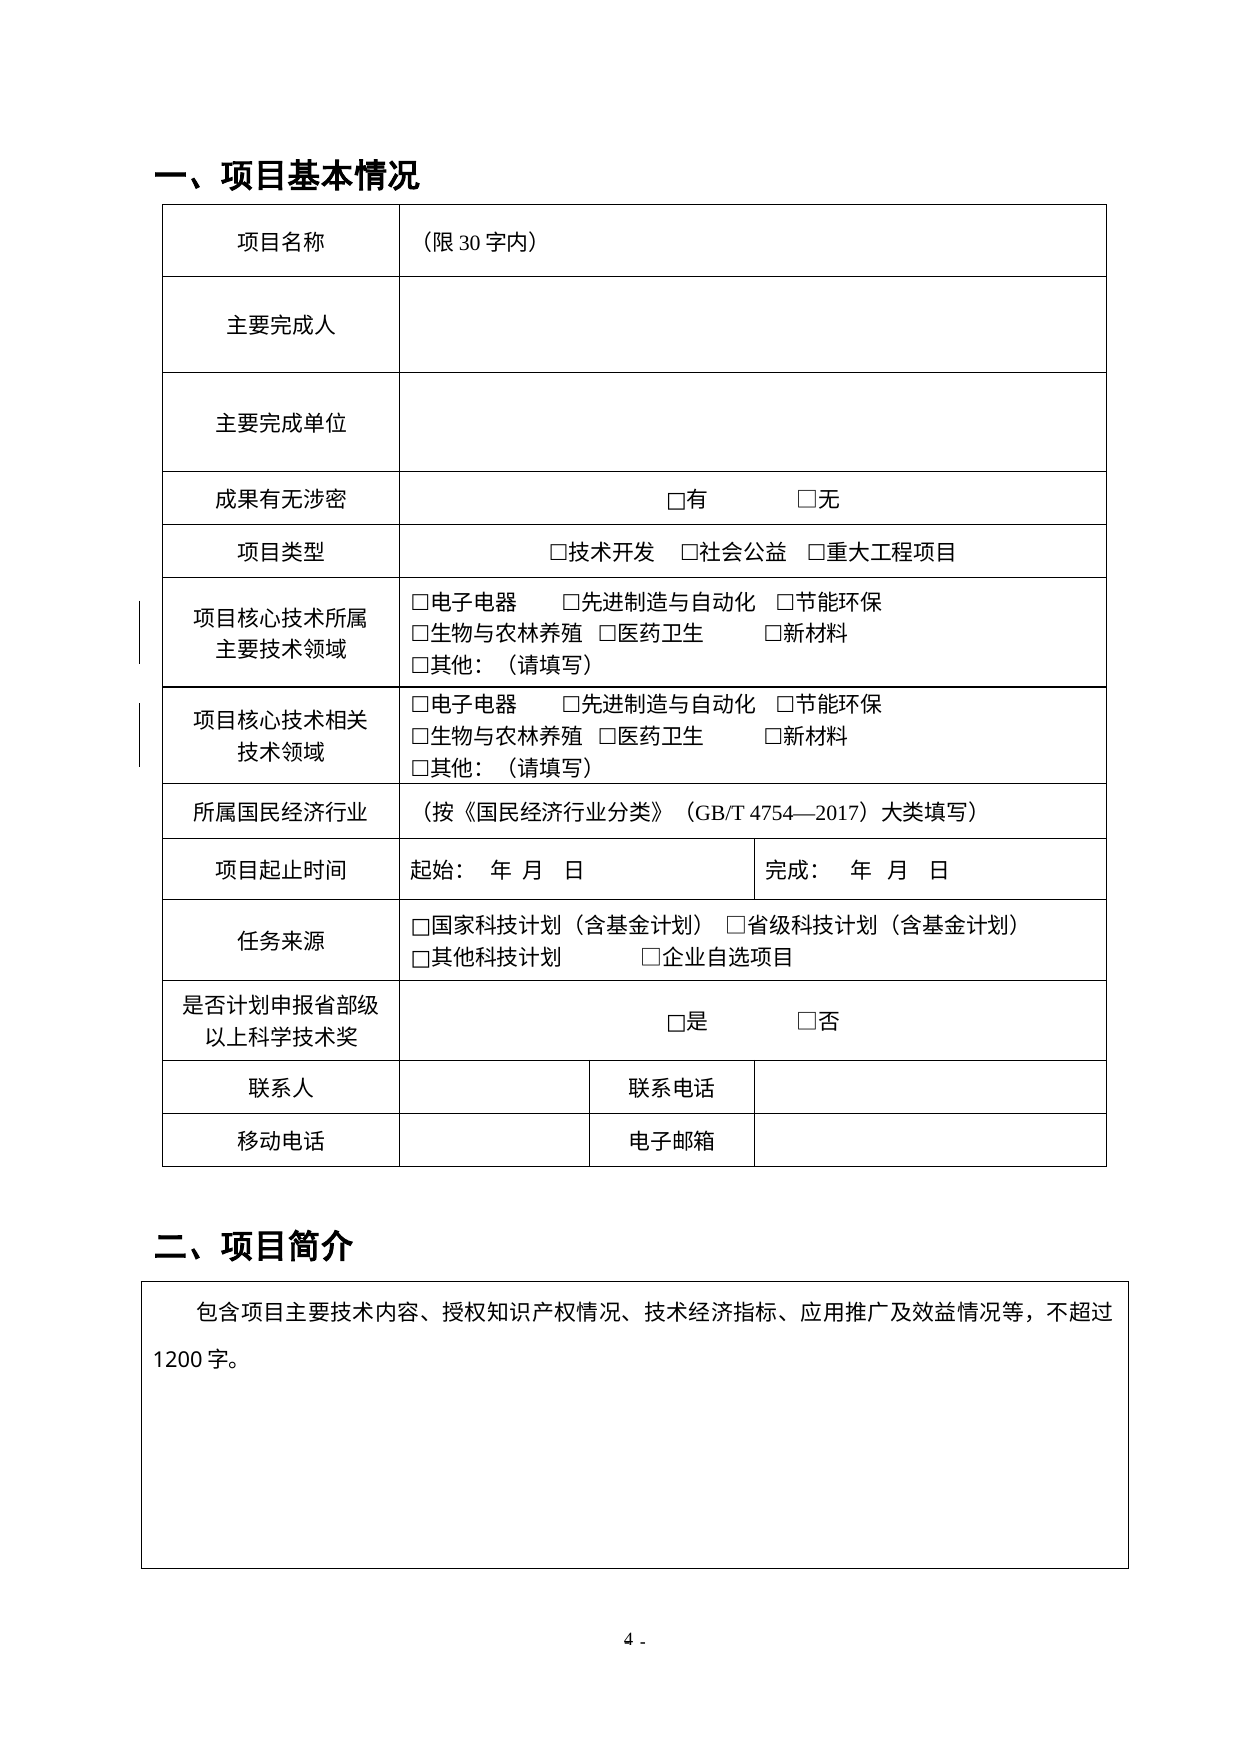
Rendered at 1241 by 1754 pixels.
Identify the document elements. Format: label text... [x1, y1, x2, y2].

table_cell 是否计划申报省部级以上科学技术奖 [163, 981, 399, 1060]
table_cell 技术开发 社会公益 重大工程项目 [400, 525, 1106, 577]
table_cell □国家科技计划（含基金计划） □省级科技计划（含基金计划） □其他科技计划 □企业自选项目 [400, 900, 1106, 979]
text 一、项目基本情况 [153, 153, 1116, 192]
table_cell □是 □否 [400, 981, 1106, 1060]
table_cell 电子电器 先进制造与自动化 节能环保 生物与农林养殖 医药卫生 新材料 其他：（请填写） [400, 578, 1106, 686]
table_cell 完成： 年 月 日 [755, 839, 1106, 899]
table_cell [400, 277, 1106, 372]
table_cell 项目核心技术相关 技术领域 [163, 688, 399, 782]
table_cell 所属国民经济行业 [163, 784, 399, 838]
table_cell 任务来源 [163, 900, 399, 979]
table_cell 联系电话 [590, 1061, 754, 1113]
table_cell 电子电器 先进制造与自动化 节能环保 生物与农林养殖 医药卫生 新材料 其他：（请填写） [400, 688, 1106, 782]
table_cell [755, 1061, 1106, 1113]
table_cell [400, 1114, 589, 1166]
table_header （限30字内） [400, 205, 1106, 276]
table_cell 项目起止时间 [163, 839, 399, 899]
table_cell 电子邮箱 [590, 1114, 754, 1166]
table_cell [755, 1114, 1106, 1166]
table_cell 项目类型 [163, 525, 399, 577]
table_cell 联系人 [163, 1061, 399, 1113]
table_cell 起始： 年 月 日 [400, 839, 754, 899]
table_cell [400, 373, 1106, 471]
table_cell □有 □无 [400, 472, 1106, 524]
table_header 项目名称 [163, 205, 399, 276]
table_cell [400, 1061, 589, 1113]
table_cell 移动电话 [163, 1114, 399, 1166]
table_cell 项目核心技术所属 主要技术领域 [163, 578, 399, 686]
text 二、项目简介 [153, 1224, 1116, 1262]
table_cell 成果有无涉密 [163, 472, 399, 524]
table_cell 主要完成单位 [163, 373, 399, 471]
table_cell 主要完成人 [163, 277, 399, 372]
table_header 包含项目主要技术内容、授权知识产权情况、技术经济指标、应用推广及效益情况等，不超过1200字。 [142, 1282, 1128, 1568]
table_cell （按《国民经济行业分类》（GB/T 4754—2017）大类填写） [400, 784, 1106, 838]
